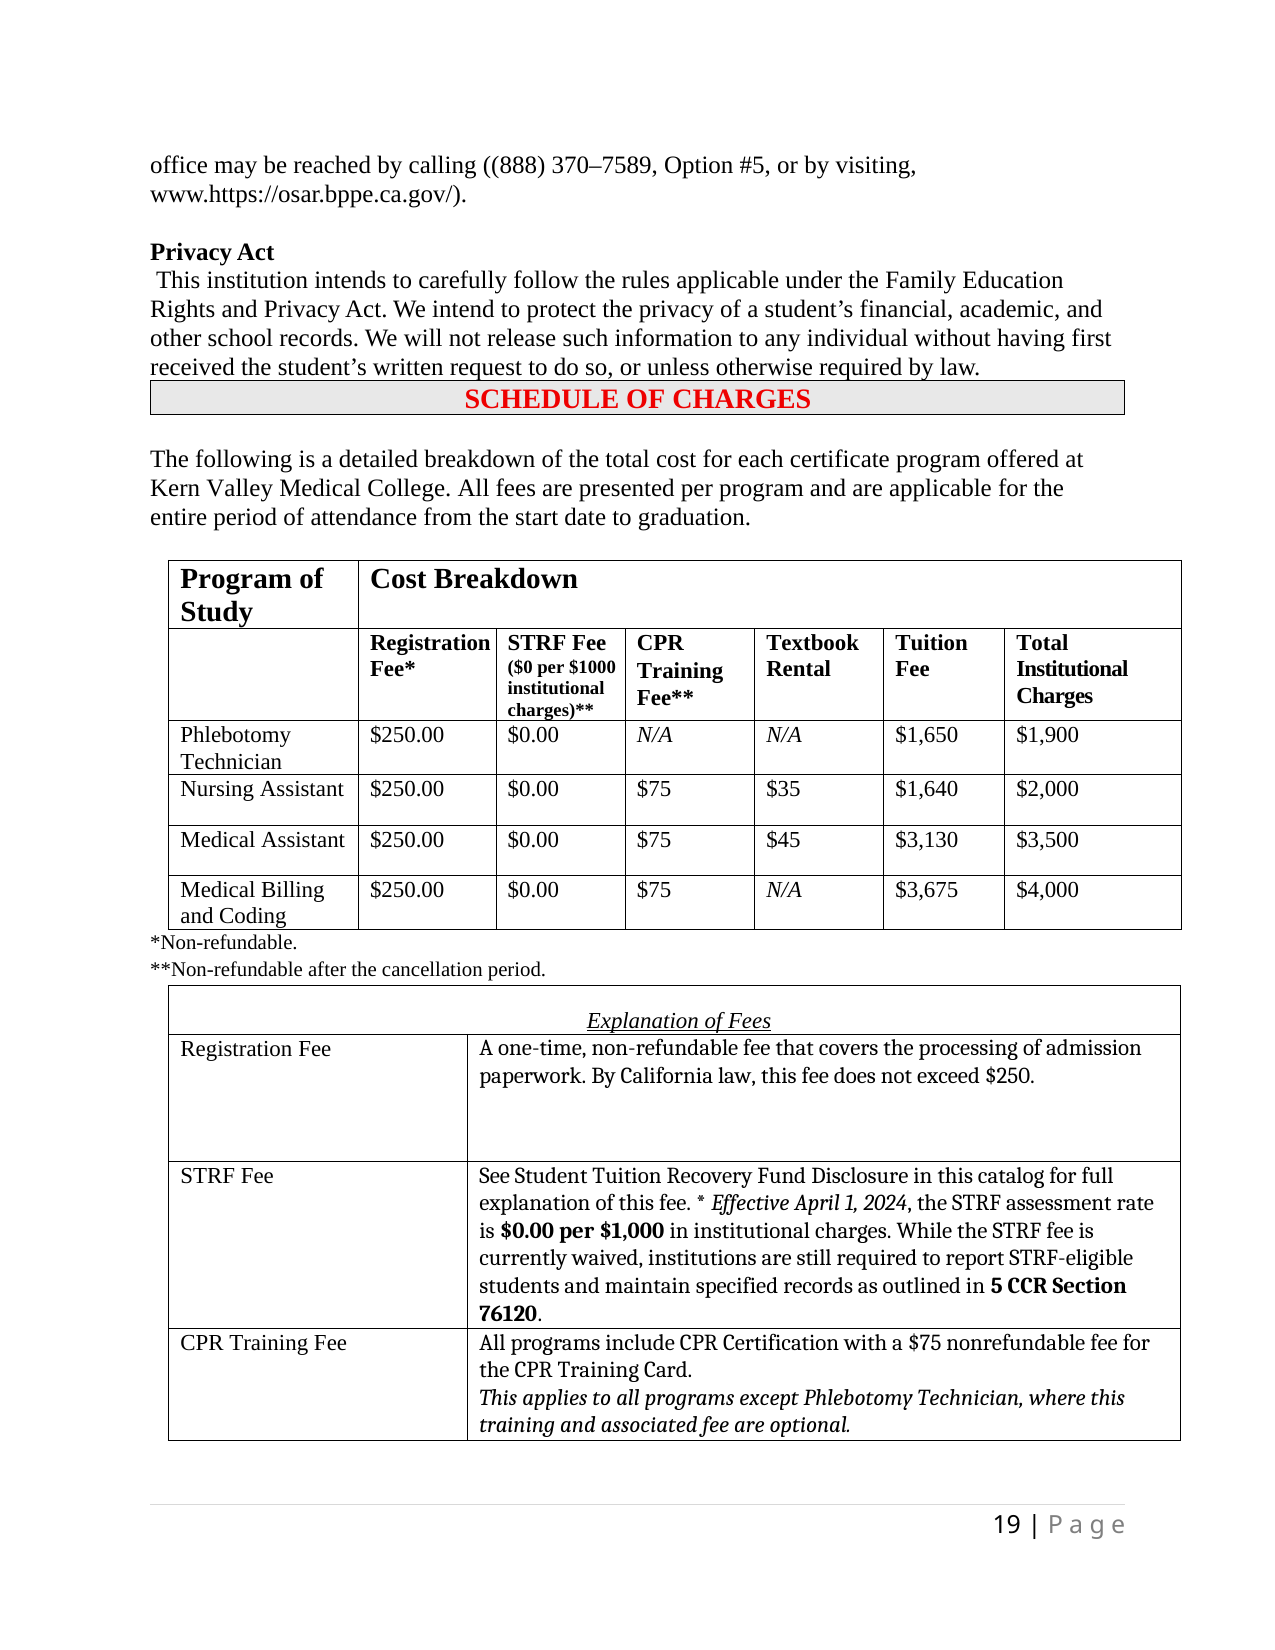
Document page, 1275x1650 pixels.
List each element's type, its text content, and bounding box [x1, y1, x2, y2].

table_cell $0.00 [497, 826, 625, 875]
table_cell Textbook Rental [755, 629, 883, 720]
text The following is a detailed breakdown of the total cost for each certificate program offered at Kern Valley Medical College. All fees are presented per program and are applicable for the entire period of attendance from the start date to graduation. [150, 444, 1125, 531]
table_cell A one-time, non-refundable fee that covers the processing of admission paperwork. By California law, this fee does not exceed $250. [468, 1035, 1180, 1161]
table_header Cost Breakdown [359, 561, 1181, 628]
table_cell CPR Training Fee [169, 1329, 467, 1440]
table_cell Phlebotomy Technician [169, 721, 358, 774]
table_cell $250.00 [359, 876, 496, 929]
table_header SCHEDULE OF CHARGES [151, 381, 1124, 414]
table_cell $3,130 [884, 826, 1004, 875]
table_cell $3,675 [884, 876, 1004, 929]
table_cell N/A [755, 876, 883, 929]
text *Non-refundable. [150, 930, 1125, 954]
table_cell Nursing Assistant [169, 775, 358, 824]
table_cell CPR Training Fee** [626, 629, 754, 720]
table_cell $35 [755, 775, 883, 824]
table_cell STRF Fee [169, 1162, 467, 1328]
table_cell $75 [626, 876, 754, 929]
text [150, 150, 1125, 207]
text **Non-refundable after the cancellation period. [150, 957, 1125, 981]
table_cell $1,900 [1005, 721, 1181, 774]
table_cell $1,640 [884, 775, 1004, 824]
table_cell $75 [626, 826, 754, 875]
table_cell Registration Fee [169, 1035, 467, 1161]
table_cell N/A [755, 721, 883, 774]
table_cell See Student Tuition Recovery Fund Disclosure in this catalog for full explanation of this fee. * Effective April 1, 2024, the STRF assessment rate is $0.00 per $1,000 in institutional charges. While the STRF fee is currently waived, institutions are still required to report STRF-eligible students and maintain specified records as outlined in 5 CCR Section 76120. [468, 1162, 1180, 1328]
table_cell $3,500 [1005, 826, 1181, 875]
text This institution intends to carefully follow the rules applicable under the Family Education Rights and Privacy Act. We intend to protect the privacy of a student’s financial, academic, and other school records. We will not release such information to any individual without having first received the student’s written request to do so, or unless otherwise required by law. [150, 265, 1125, 380]
table_cell $45 [755, 826, 883, 875]
table_header Program of Study [169, 561, 358, 628]
text Privacy Act [150, 237, 1125, 265]
table_cell STRF Fee ($0 per $1000 institutional charges)** [497, 629, 625, 720]
table_cell N/A [626, 721, 754, 774]
table_cell $0.00 [497, 775, 625, 824]
table_header Explanation of Fees [169, 986, 1180, 1034]
table_cell $1,650 [884, 721, 1004, 774]
table_cell Total Institutional Charges [1005, 629, 1181, 720]
table_cell $4,000 [1005, 876, 1181, 929]
table_cell $2,000 [1005, 775, 1181, 824]
table_cell Medical Assistant [169, 826, 358, 875]
table_cell All programs include CPR Certification with a $75 nonrefundable fee for the CPR Training Card. This applies to all programs except Phlebotomy Technician, where this training and associated fee are optional. [468, 1329, 1180, 1440]
table_cell Medical Billing and Coding [169, 876, 358, 929]
table_cell $250.00 [359, 826, 496, 875]
table_cell $0.00 [497, 876, 625, 929]
table_cell $250.00 [359, 721, 496, 774]
table_cell Registration Fee* [359, 629, 496, 720]
table_cell $75 [626, 775, 754, 824]
table_cell [169, 629, 358, 720]
table_cell Tuition Fee [884, 629, 1004, 720]
table_cell $250.00 [359, 775, 496, 824]
table_cell $0.00 [497, 721, 625, 774]
